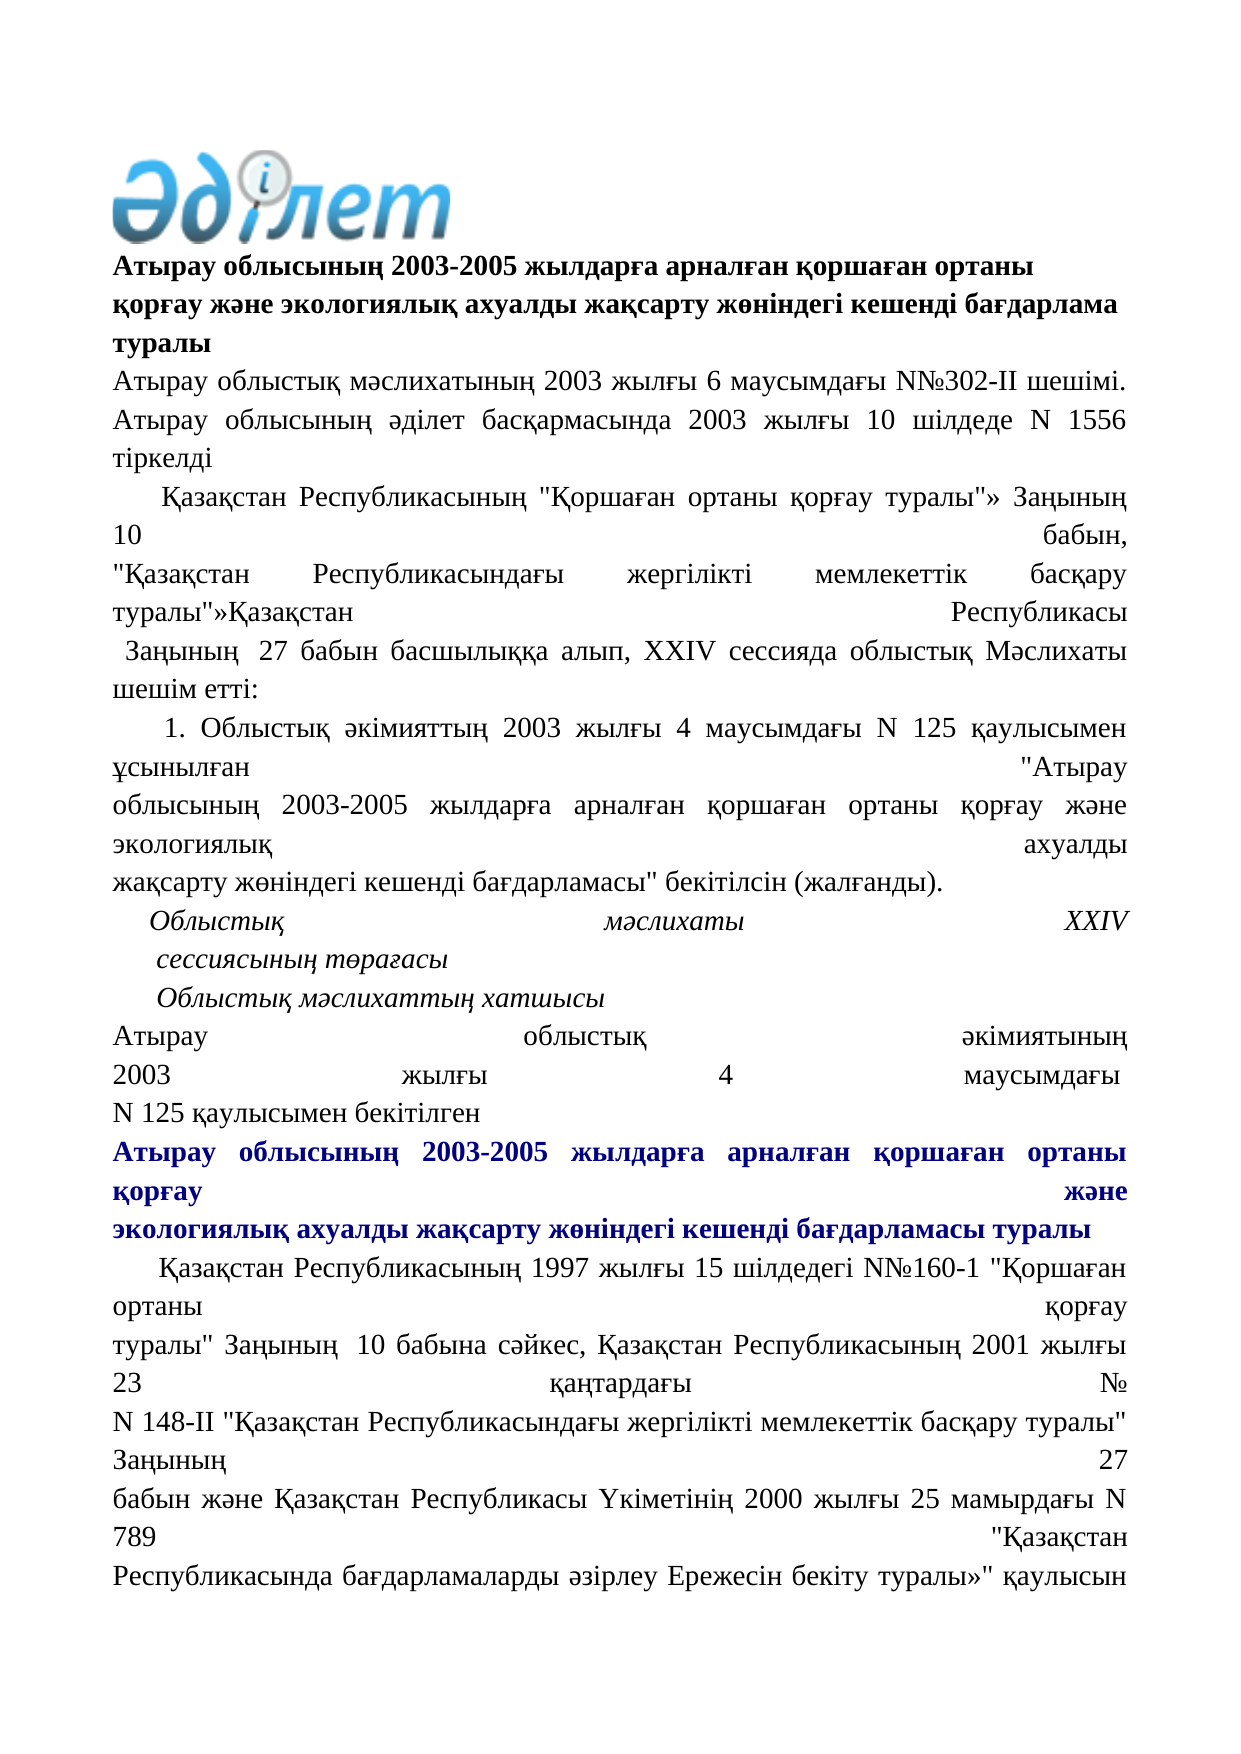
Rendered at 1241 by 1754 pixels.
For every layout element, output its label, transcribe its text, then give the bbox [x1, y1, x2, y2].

text Атырау облыстық мәслихатының 2003 жылғы 6 маусымдағы N№302-ІІ шешімі. Атырау облысының әділет басқармасында 2003 жылғы 10 шілдеде N 1556 тіркелді [112, 363, 1128, 474]
text Облыстық мәслихаты ХХIV сессиясының төрағасы [112, 903, 1128, 975]
text Облыстық мәслихаттың хатшысы [112, 980, 1128, 1013]
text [112, 1250, 1128, 1592]
text Қазақстан Республикасының "Қоршаған ортаны қорғау туралы"» Заңының 10 бабын, "Қазақстан Республикасындағы жергiлiктi мемлекеттiк басқару туралы"»Қазақстан Республикасы Заңының 27 бабын басшылыққа алып, ХХIV сессияда облыстық Мәслихаты шешім етті: [112, 479, 1128, 705]
text Атырау облыстық әкімиятының 2003 жылғы 4 маусымдағы N 125 қаулысымен бекітілген [112, 1018, 1128, 1129]
text 1. Облыстық әкiмияттың 2003 жылғы 4 маусымдағы N 125 қаулысымен ұсынылған "Атырау облысының 2003-2005 жылдарға арналған қоршаған ортаны қорғау және экологиялық ахуалды жақсарту жөнiндегi кешендi бағдарламасы" бекiтiлсiн (жалғанды). [112, 710, 1128, 898]
text Атырау облысының 2003-2005 жылдарға арналған қоршаған ортаны қорғау және экологиялық ахуалды жақсарту жөнiндегi кешендi бағдарламасы туралы [112, 1134, 1128, 1245]
text Атырау облысының 2003-2005 жылдарға арналған қоршаған ортаны қорғау және экологиялық ахуалды жақсарту жөнiндегi кешендi бағдарлама туралы [112, 248, 1128, 358]
picture [112, 150, 451, 244]
